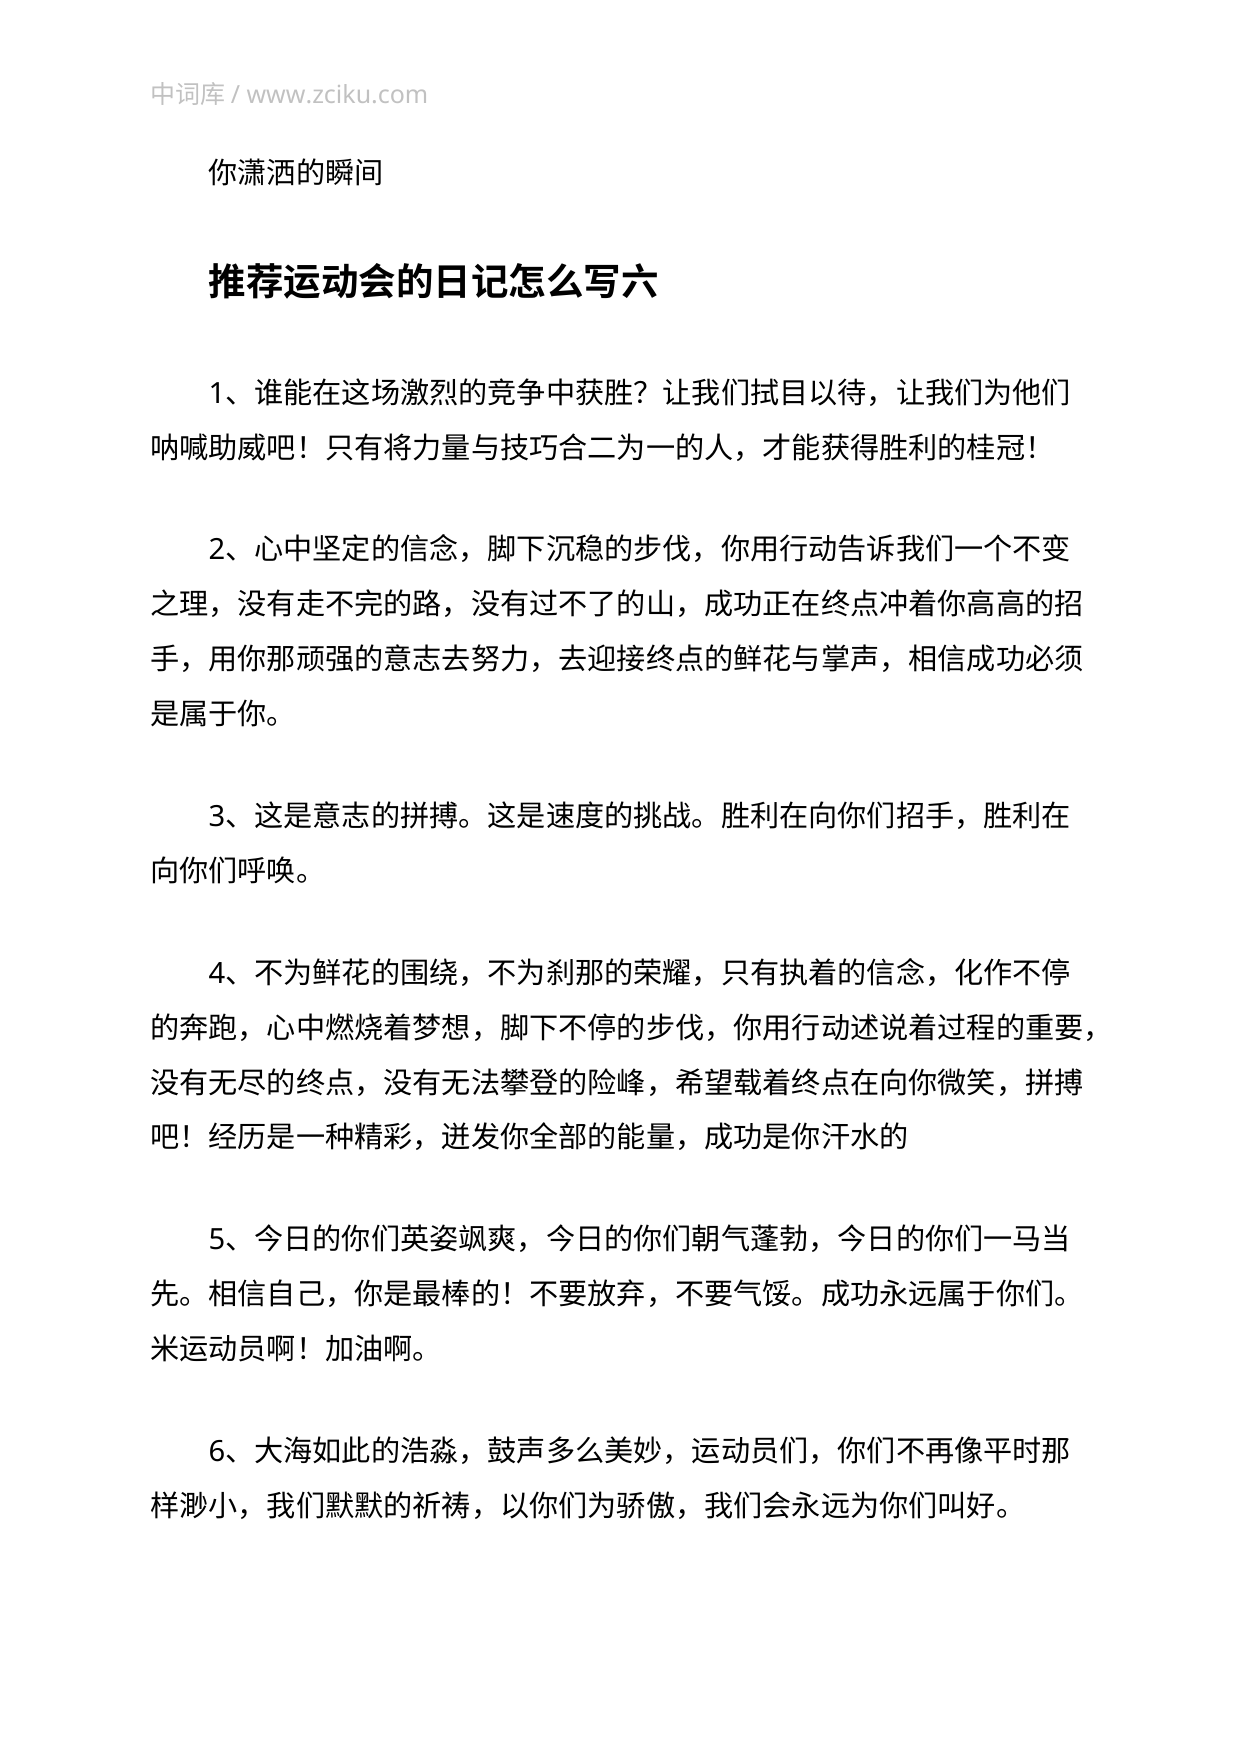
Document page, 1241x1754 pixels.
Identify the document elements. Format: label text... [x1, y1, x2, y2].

text 5、今日的你们英姿飒爽，今日的你们朝气蓬勃，今日的你们一马当先。相信自己，你是最棒的！不要放弃，不要气馁。成功永远属于你们。米运动员啊！加油啊。 [150, 1216, 1090, 1368]
text 1、谁能在这场激烈的竞争中获胜？让我们拭目以待，让我们为他们呐喊助威吧！只有将力量与技巧合二为一的人，才能获得胜利的桂冠！ [150, 369, 1090, 466]
text 6、大海如此的浩淼，鼓声多么美妙，运动员们，你们不再像平时那样渺小，我们默默的祈祷，以你们为骄傲，我们会永远为你们叫好。 [150, 1427, 1090, 1525]
text 4、不为鲜花的围绕，不为刹那的荣耀，只有执着的信念，化作不停的奔跑，心中燃烧着梦想，脚下不停的步伐，你用行动述说着过程的重要，没有无尽的终点，没有无法攀登的险峰，希望载着终点在向你微笑，拼搏吧！经历是一种精彩，迸发你全部的能量，成功是你汗水的 [150, 949, 1090, 1156]
text 你潇洒的瞬间 [150, 150, 1090, 192]
text 2、心中坚定的信念，脚下沉稳的步伐，你用行动告诉我们一个不变之理，没有走不完的路，没有过不了的山，成功正在终点冲着你高高的招手，用你那顽强的意志去努力，去迎接终点的鲜花与掌声，相信成功必须是属于你。 [150, 526, 1090, 733]
text 3、这是意志的拼搏。这是速度的挑战。胜利在向你们招手，胜利在向你们呼唤。 [150, 792, 1090, 890]
text 推荐运动会的日记怎么写六 [150, 252, 1090, 306]
